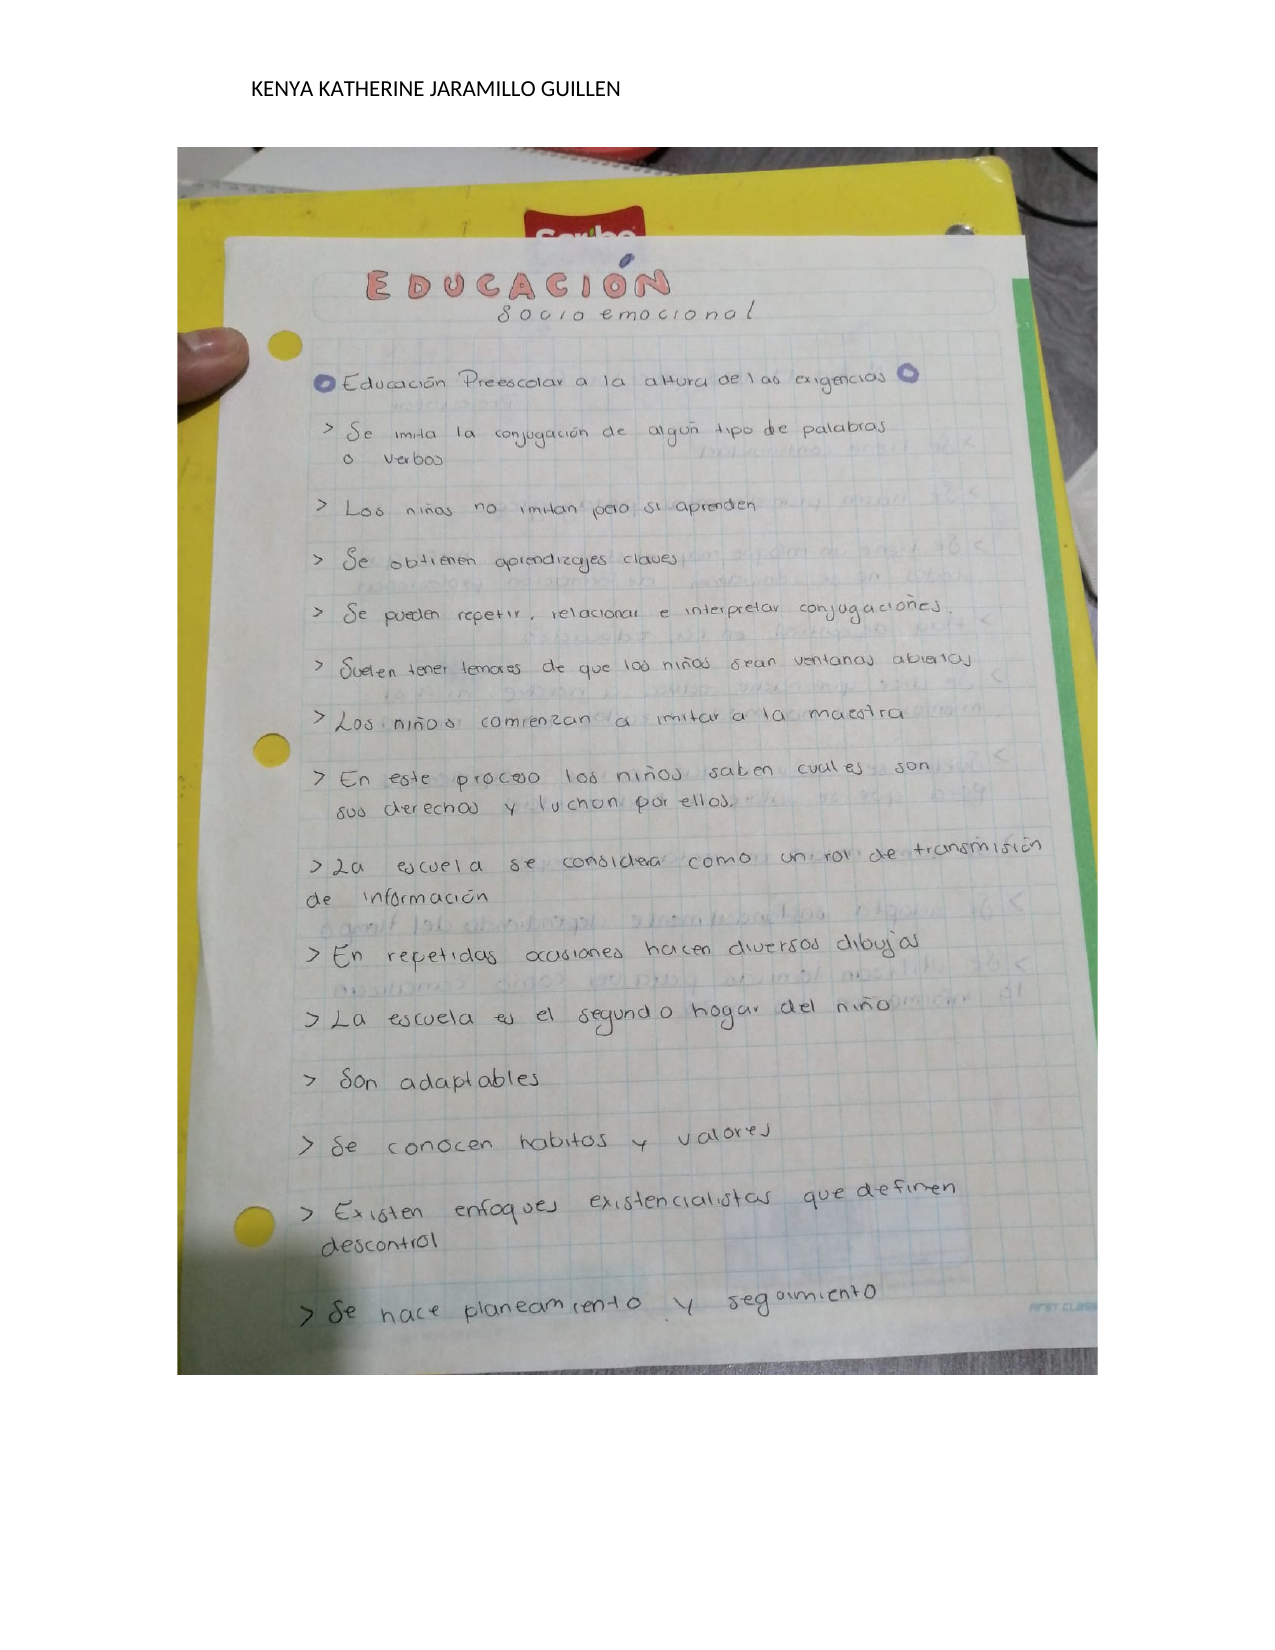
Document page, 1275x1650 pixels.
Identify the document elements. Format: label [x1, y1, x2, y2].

picture [177, 147, 1098, 1375]
